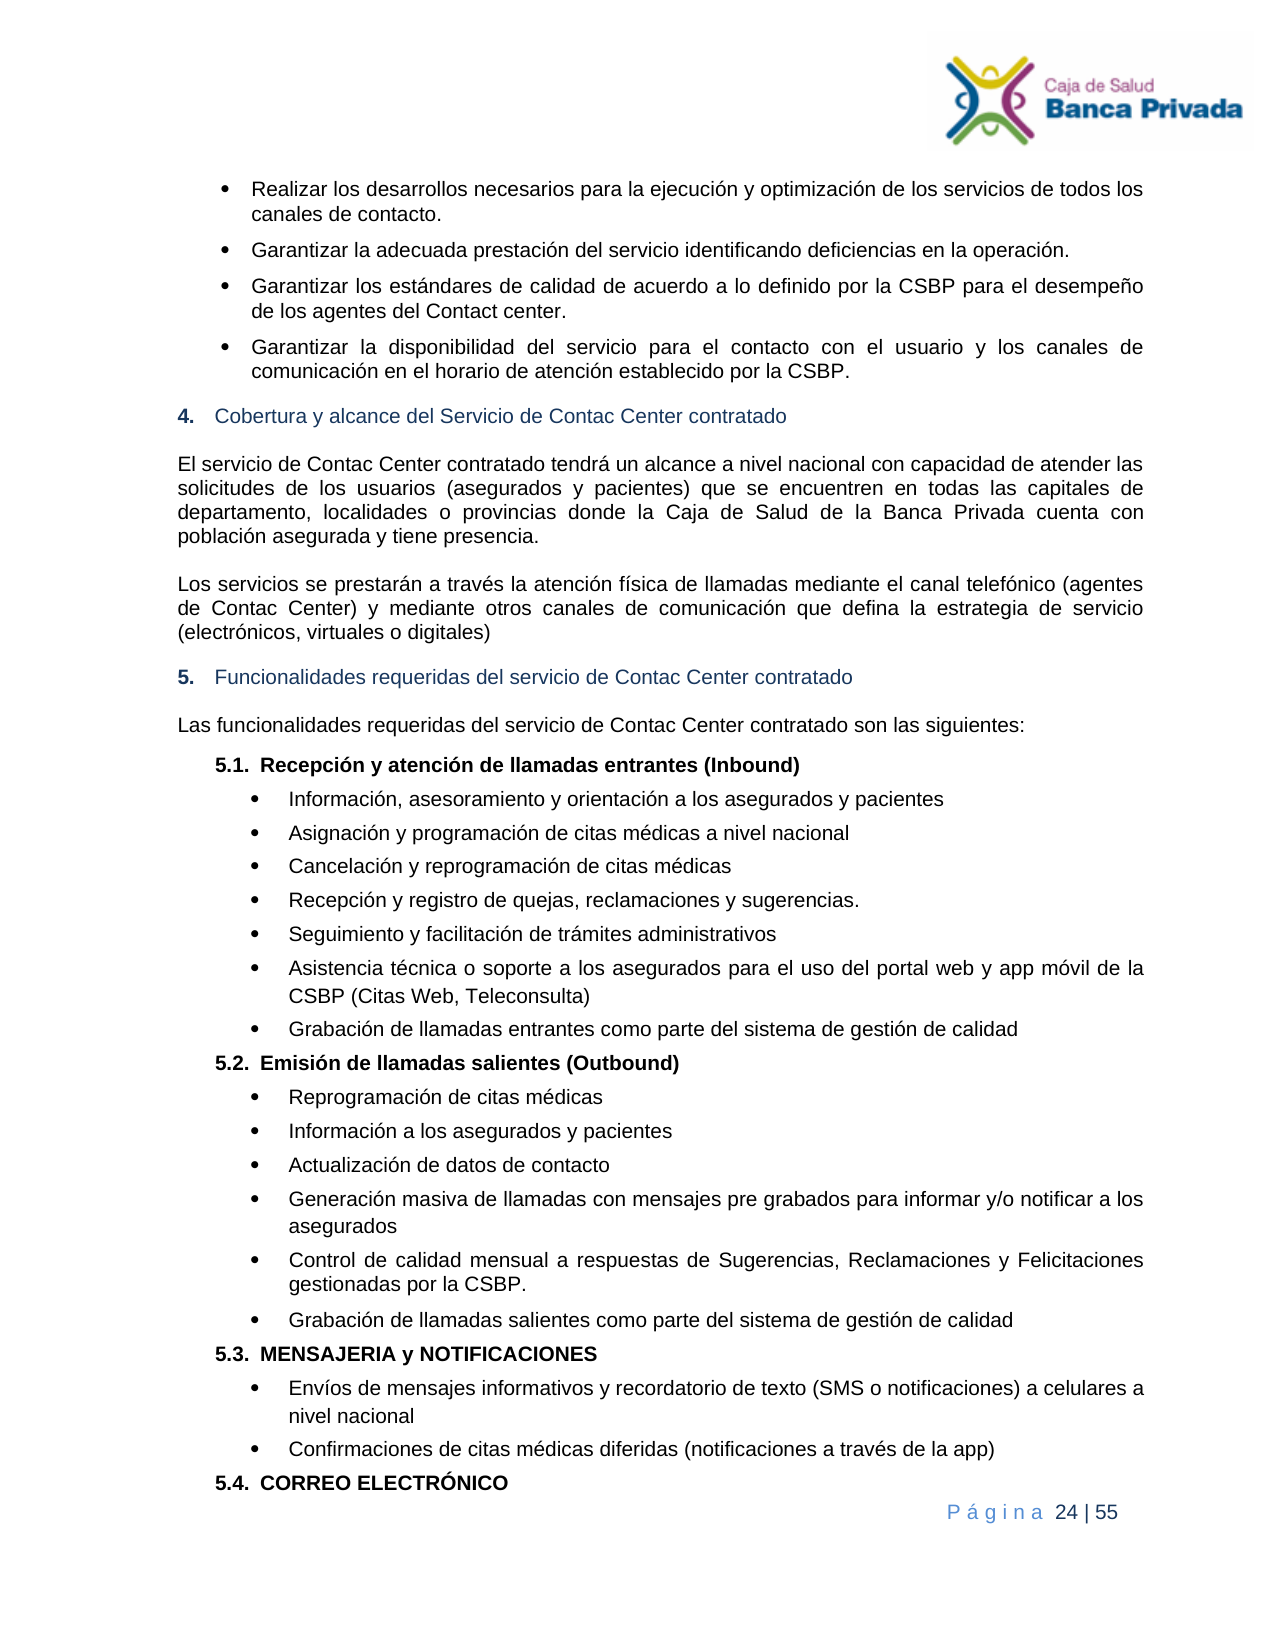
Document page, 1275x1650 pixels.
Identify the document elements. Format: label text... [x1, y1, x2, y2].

list Recepción y registro de quejas, reclamaciones y sugerencias. [251, 888, 1145, 912]
list Asignación y programación de citas médicas a nivel nacional [251, 821, 1145, 844]
list Actualización de datos de contacto [251, 1153, 1145, 1177]
list Garantizar la disponibilidad del servicio para el contacto con el usuario y los canales de comunicación en el horario de atención establecido por la CSBP. [221, 335, 1145, 383]
list CORREO ELECTRÓNICO [215, 1471, 1145, 1495]
list Garantizar los estándares de calidad de acuerdo a lo definido por la CSBP para el desempeño de los agentes del Contact center. [221, 274, 1145, 322]
text Los servicios se prestarán a través la atención física de llamadas mediante el canal telefónico (agentes de Contac Center) y mediante otros canales de comunicación que defina la estrategia de servicio (electrónicos, virtuales o digitales) [177, 572, 1145, 644]
list Recepción y atención de llamadas entrantes (Inbound) [215, 753, 1145, 777]
list Información, asesoramiento y orientación a los asegurados y pacientes [251, 787, 1145, 811]
list Reprogramación de citas médicas [251, 1085, 1145, 1109]
list Envíos de mensajes informativos y recordatorio de texto (SMS o notificaciones) a celulares a nivel nacional [251, 1376, 1145, 1427]
text El servicio de Contac Center contratado tendrá un alcance a nivel nacional con capacidad de atender las solicitudes de los usuarios (asegurados y pacientes) que se encuentren en todas las capitales de departamento, localidades o provincias donde la Caja de Salud de la Banca Privada cuenta con población asegurada y tiene presencia. [177, 452, 1145, 548]
picture [927, 31, 1254, 151]
list Control de calidad mensual a respuestas de Sugerencias, Reclamaciones y Felicitaciones gestionadas por la CSBP. [251, 1248, 1145, 1296]
text Las funcionalidades requeridas del servicio de Contac Center contratado son las siguientes: [177, 713, 1145, 737]
list Cancelación y reprogramación de citas médicas [251, 854, 1145, 878]
list Emisión de llamadas salientes (Outbound) [215, 1051, 1145, 1075]
list Realizar los desarrollos necesarios para la ejecución y optimización de los servicios de todos los canales de contacto. [221, 177, 1145, 225]
subtitle Funcionalidades requeridas del servicio de Contac Center contratado [177, 664, 1145, 688]
list Confirmaciones de citas médicas diferidas (notificaciones a través de la app) [251, 1437, 1145, 1461]
list Grabación de llamadas entrantes como parte del sistema de gestión de calidad [251, 1017, 1145, 1041]
list Asistencia técnica o soporte a los asegurados para el uso del portal web y app móvil de la CSBP (Citas Web, Teleconsulta) [251, 956, 1145, 1007]
list MENSAJERIA y NOTIFICACIONES [215, 1342, 1145, 1366]
subtitle Cobertura y alcance del Servicio de Contac Center contratado [177, 404, 1145, 428]
list Seguimiento y facilitación de trámites administrativos [251, 922, 1145, 946]
list Garantizar la adecuada prestación del servicio identificando deficiencias en la operación. [221, 238, 1145, 262]
list Generación masiva de llamadas con mensajes pre grabados para informar y/o notificar a los asegurados [251, 1186, 1145, 1238]
list Información a los asegurados y pacientes [251, 1119, 1145, 1143]
list Grabación de llamadas salientes como parte del sistema de gestión de calidad [251, 1308, 1145, 1332]
